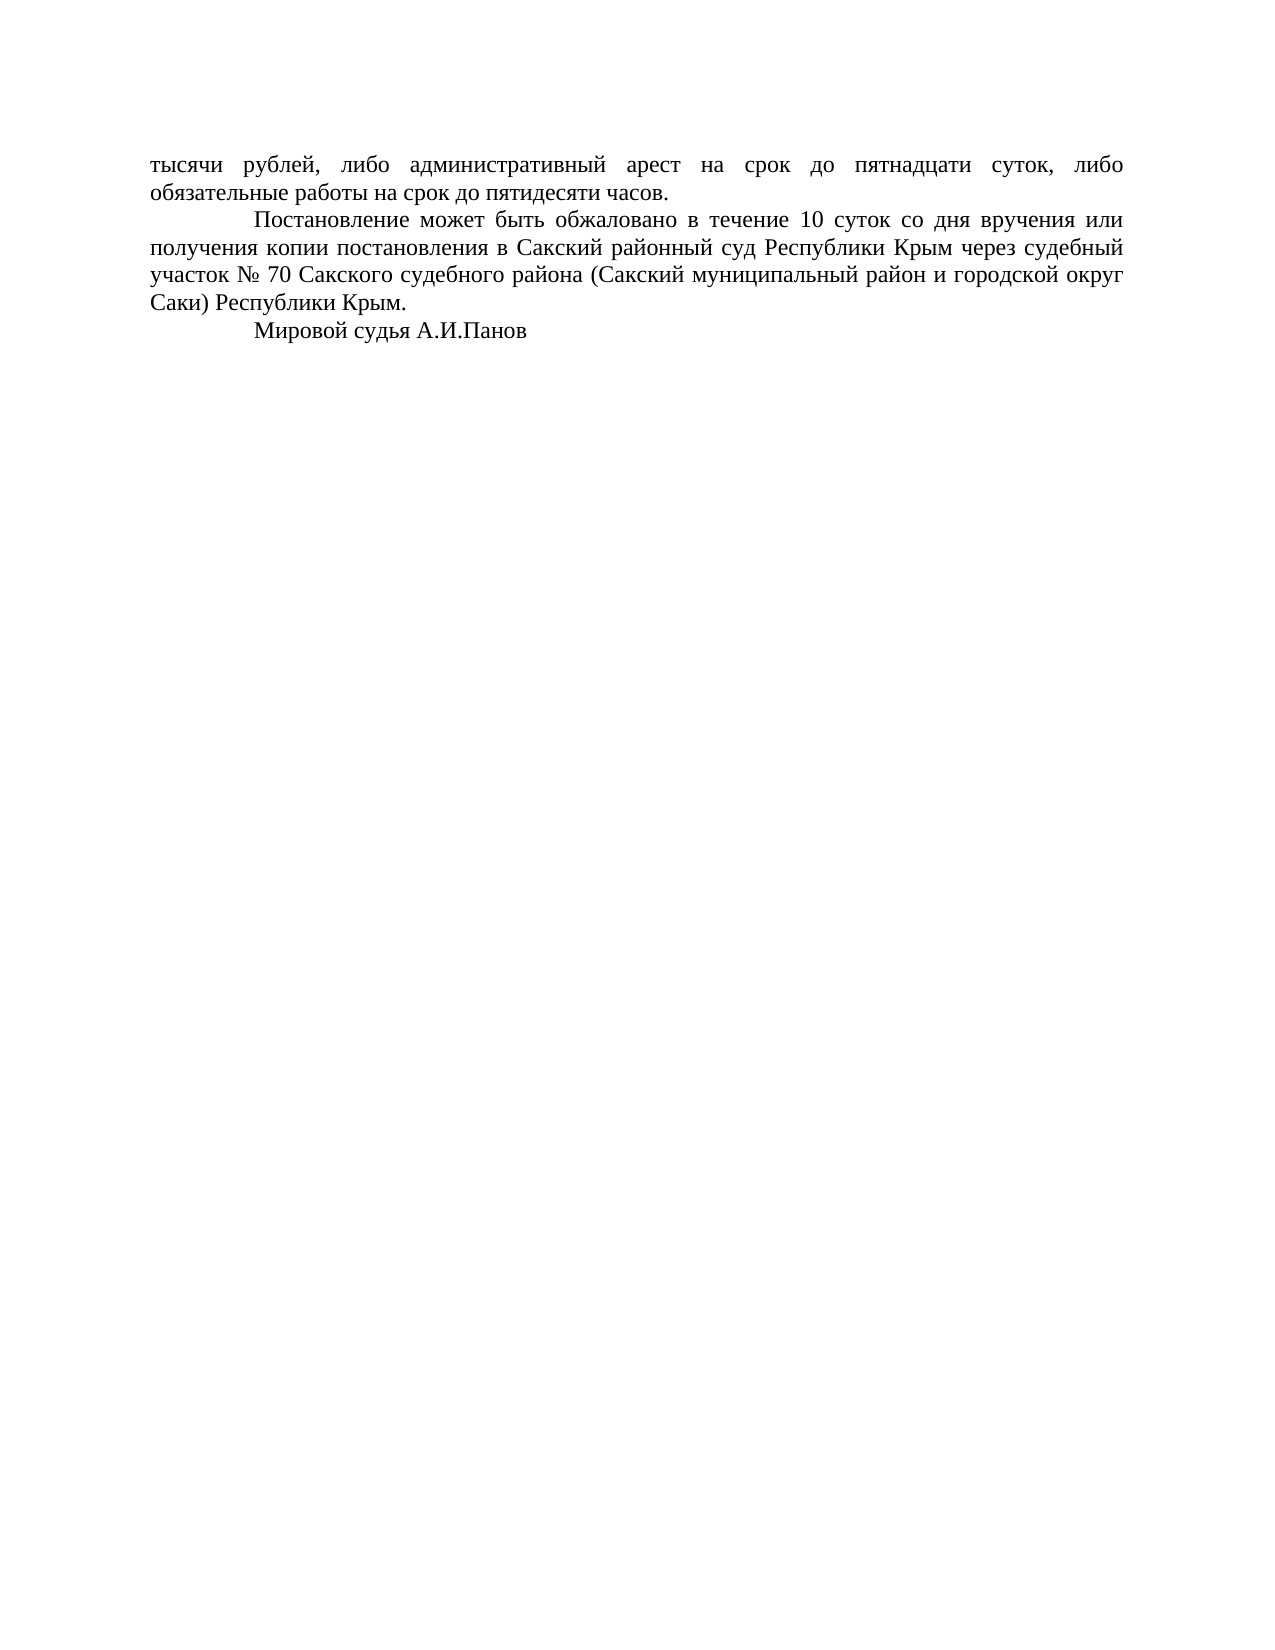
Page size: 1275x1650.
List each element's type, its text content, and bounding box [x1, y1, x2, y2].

text Постановление может быть обжаловано в течение 10 суток со дня вручения или получения копии постановления в Сакский районный суд Республики Крым через судебный участок № 70 Сакского судебного района (Сакский муниципальный район и городской округ Саки) Республики Крым. [150, 205, 1125, 316]
text Мировой судья А.И.Панов [150, 316, 1125, 343]
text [150, 150, 1125, 205]
